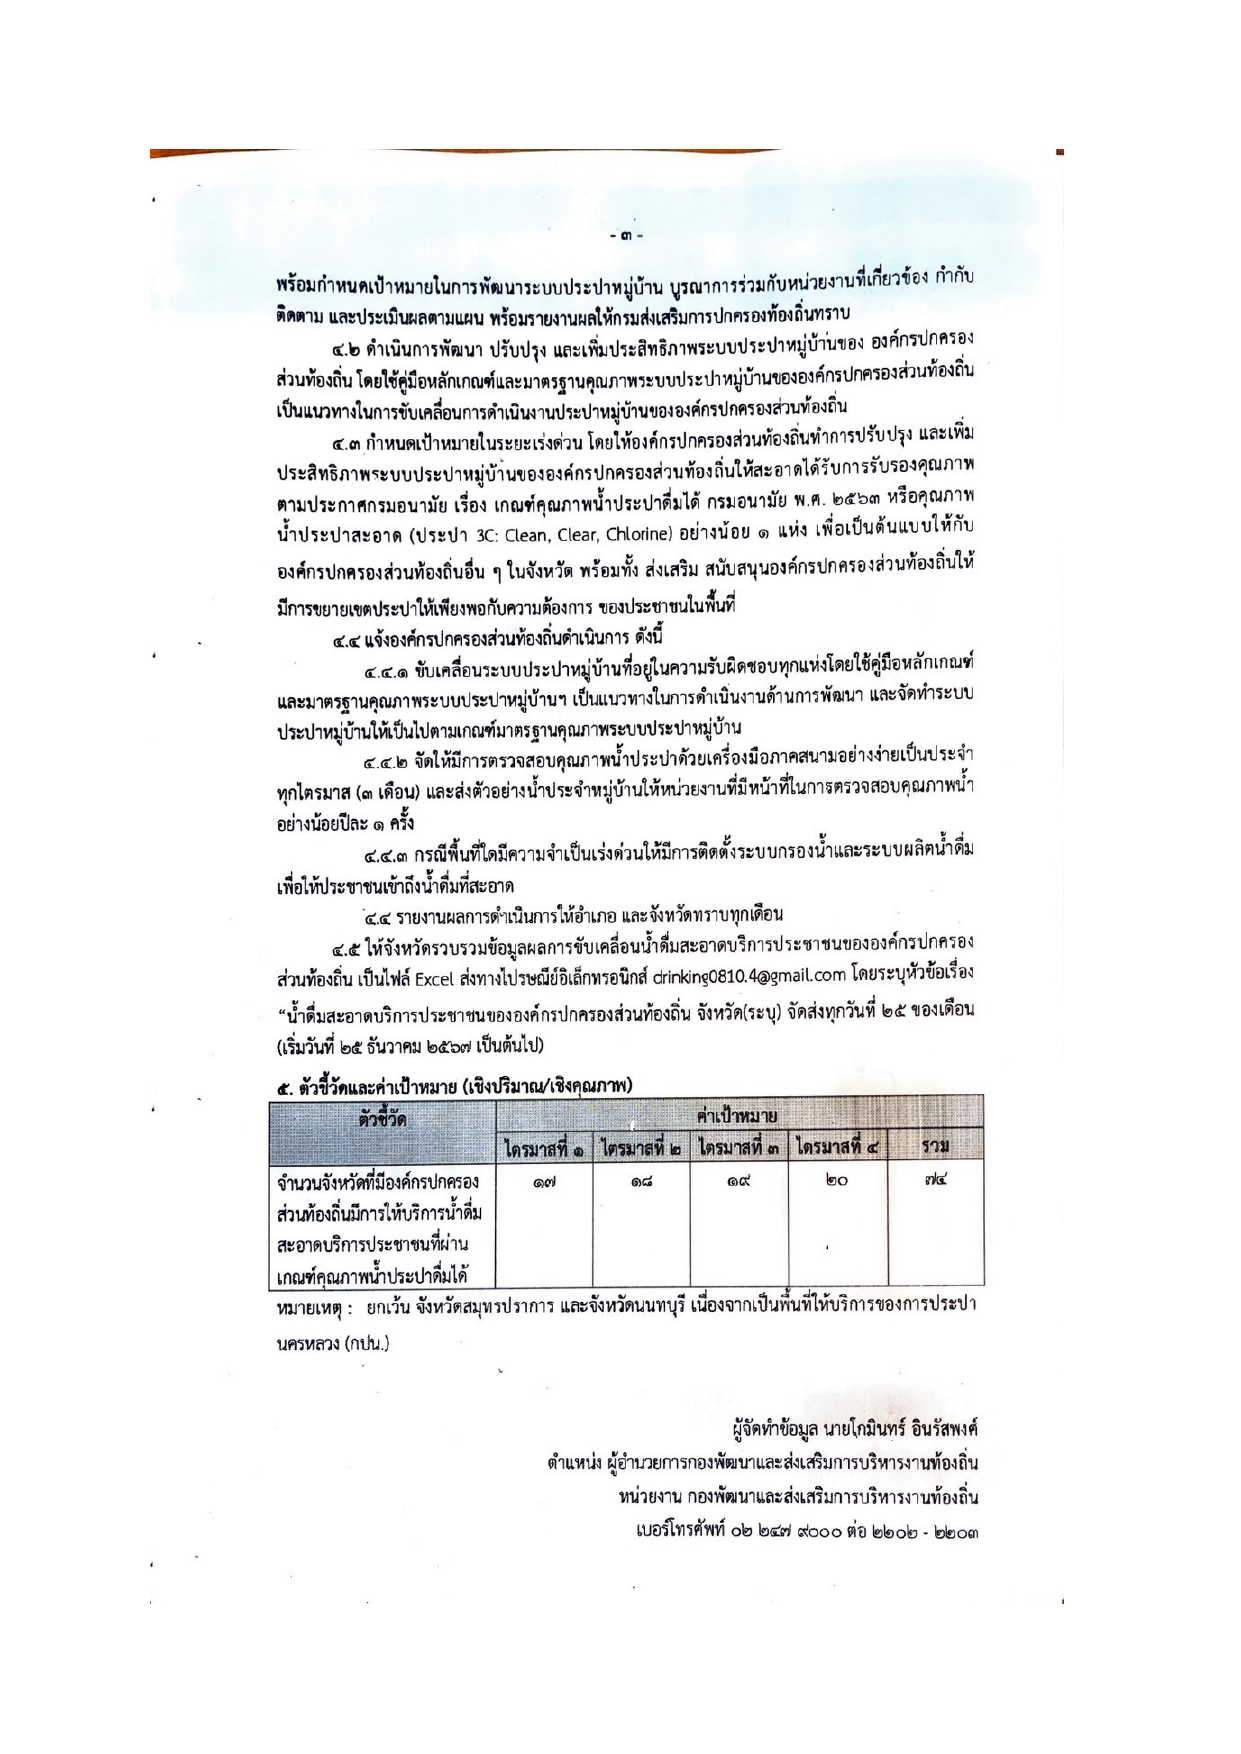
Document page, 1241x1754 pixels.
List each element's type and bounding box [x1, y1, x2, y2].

picture [150, 149, 1064, 1604]
